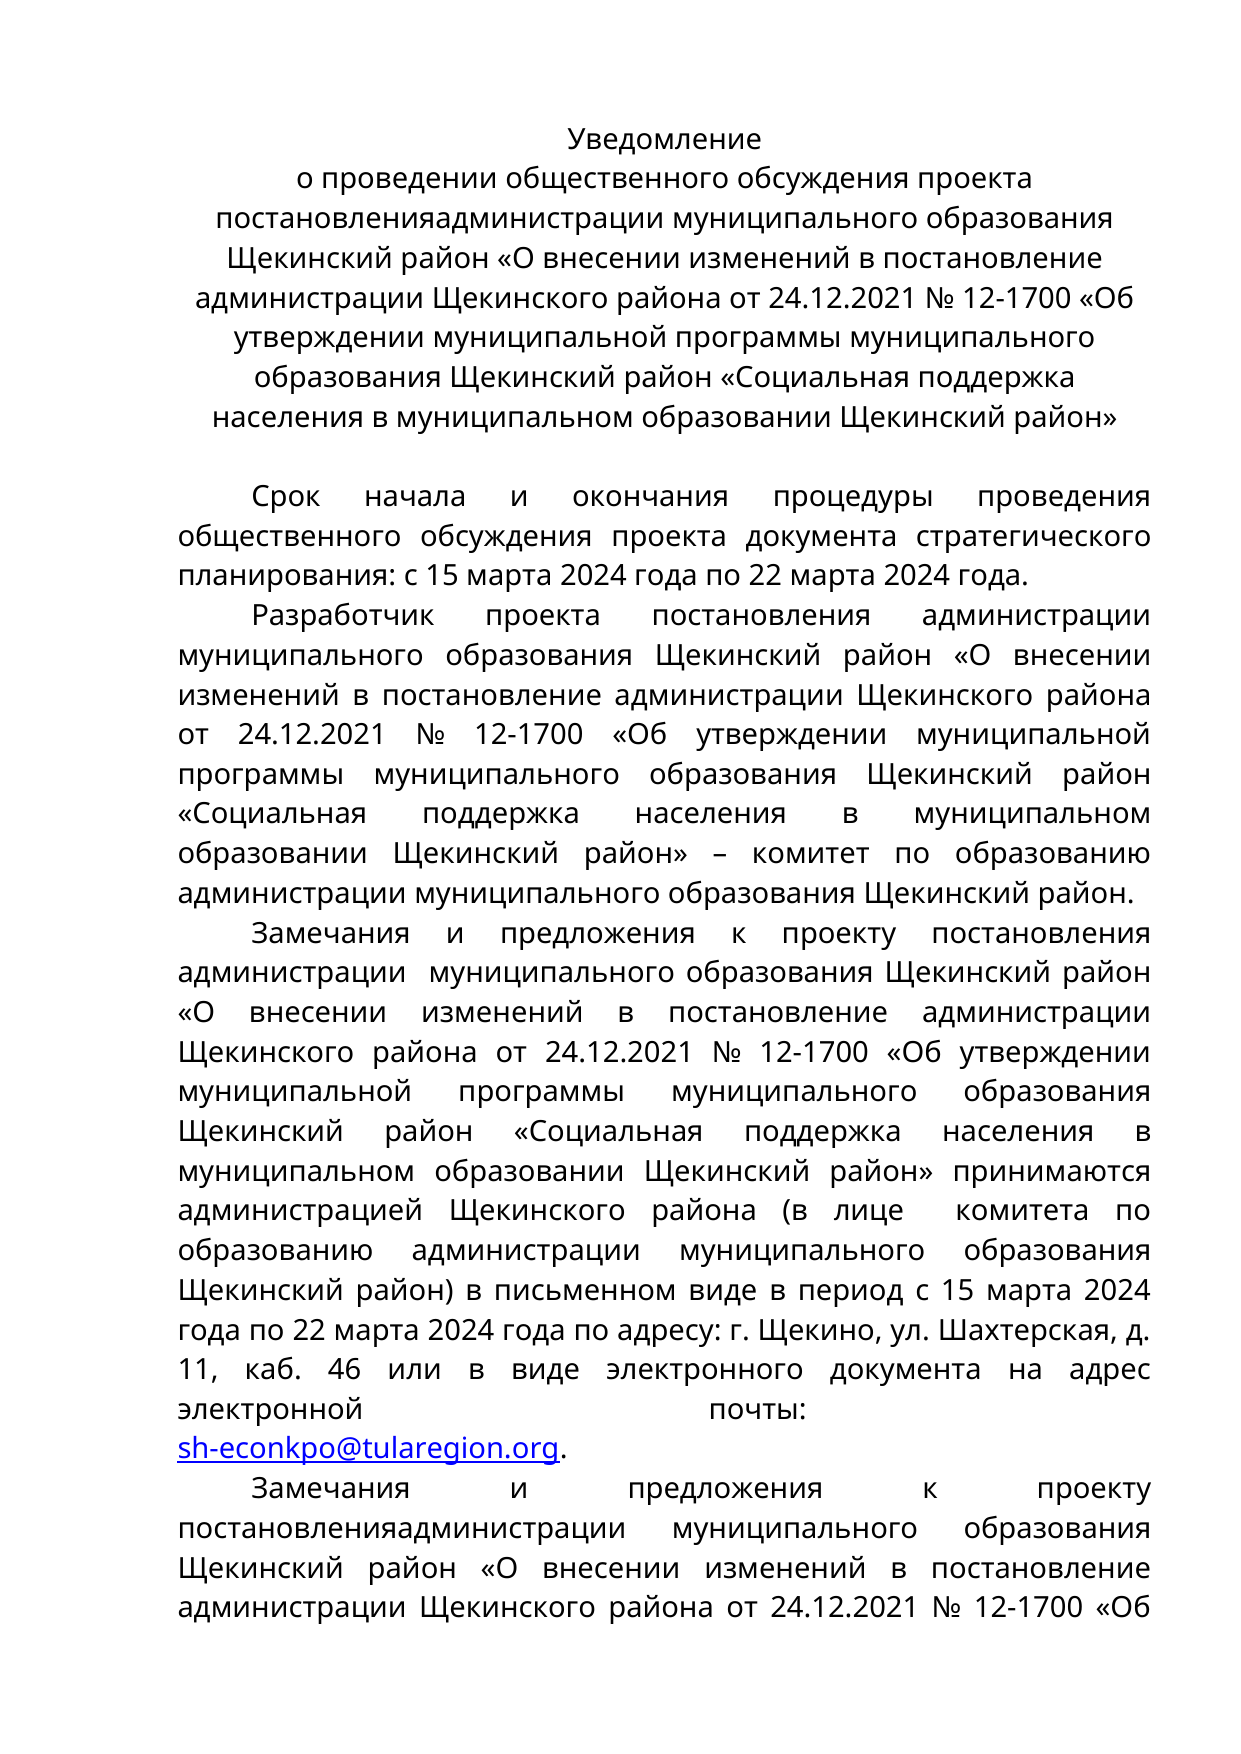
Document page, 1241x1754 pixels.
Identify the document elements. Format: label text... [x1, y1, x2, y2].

text о проведении общественного обсуждения проекта [177, 158, 1152, 197]
text Замечания и предложения к проекту постановления администрации муниципального образования Щекинский район «О внесении изменений в постановление администрации Щекинского района от 24.12.2021 № 12-1700 «Об утверждении муниципальной программы муниципального образования Щекинский район «Социальная поддержка населения в муниципальном образовании Щекинский район» принимаются администрацией Щекинского района (в лице комитета по образованию администрации муниципального образования Щекинский район) в письменном виде в период с 15 марта 2024 года по 22 марта 2024 года по адресу: г. Щекино, ул. Шахтерская, д. 11, каб. 46 или в виде электронного документа на адрес электронной почты: sh-econkpo@tularegion.org. [177, 912, 1152, 1467]
text Разработчик проекта постановления администрации муниципального образования Щекинский район «О внесении изменений в постановление администрации Щекинского района от 24.12.2021 № 12-1700 «Об утверждении муниципальной программы муниципального образования Щекинский район «Социальная поддержка населения в муниципальном образовании Щекинский район» – комитет по образованию администрации муниципального образования Щекинский район. [177, 594, 1152, 912]
text постановленияадминистрации муниципального образования Щекинский район «О внесении изменений в постановление администрации Щекинского района от 24.12.2021 № 12-1700 «Об утверждении муниципальной программы муниципального образования Щекинский район «Социальная поддержка населения в муниципальном образовании Щекинский район» [177, 197, 1152, 436]
text Срок начала и окончания процедуры проведения общественного обсуждения проекта документа стратегического планирования: с 15 марта 2024 года по 22 марта 2024 года. [177, 475, 1152, 594]
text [177, 1467, 1152, 1626]
text Уведомление [177, 118, 1152, 158]
